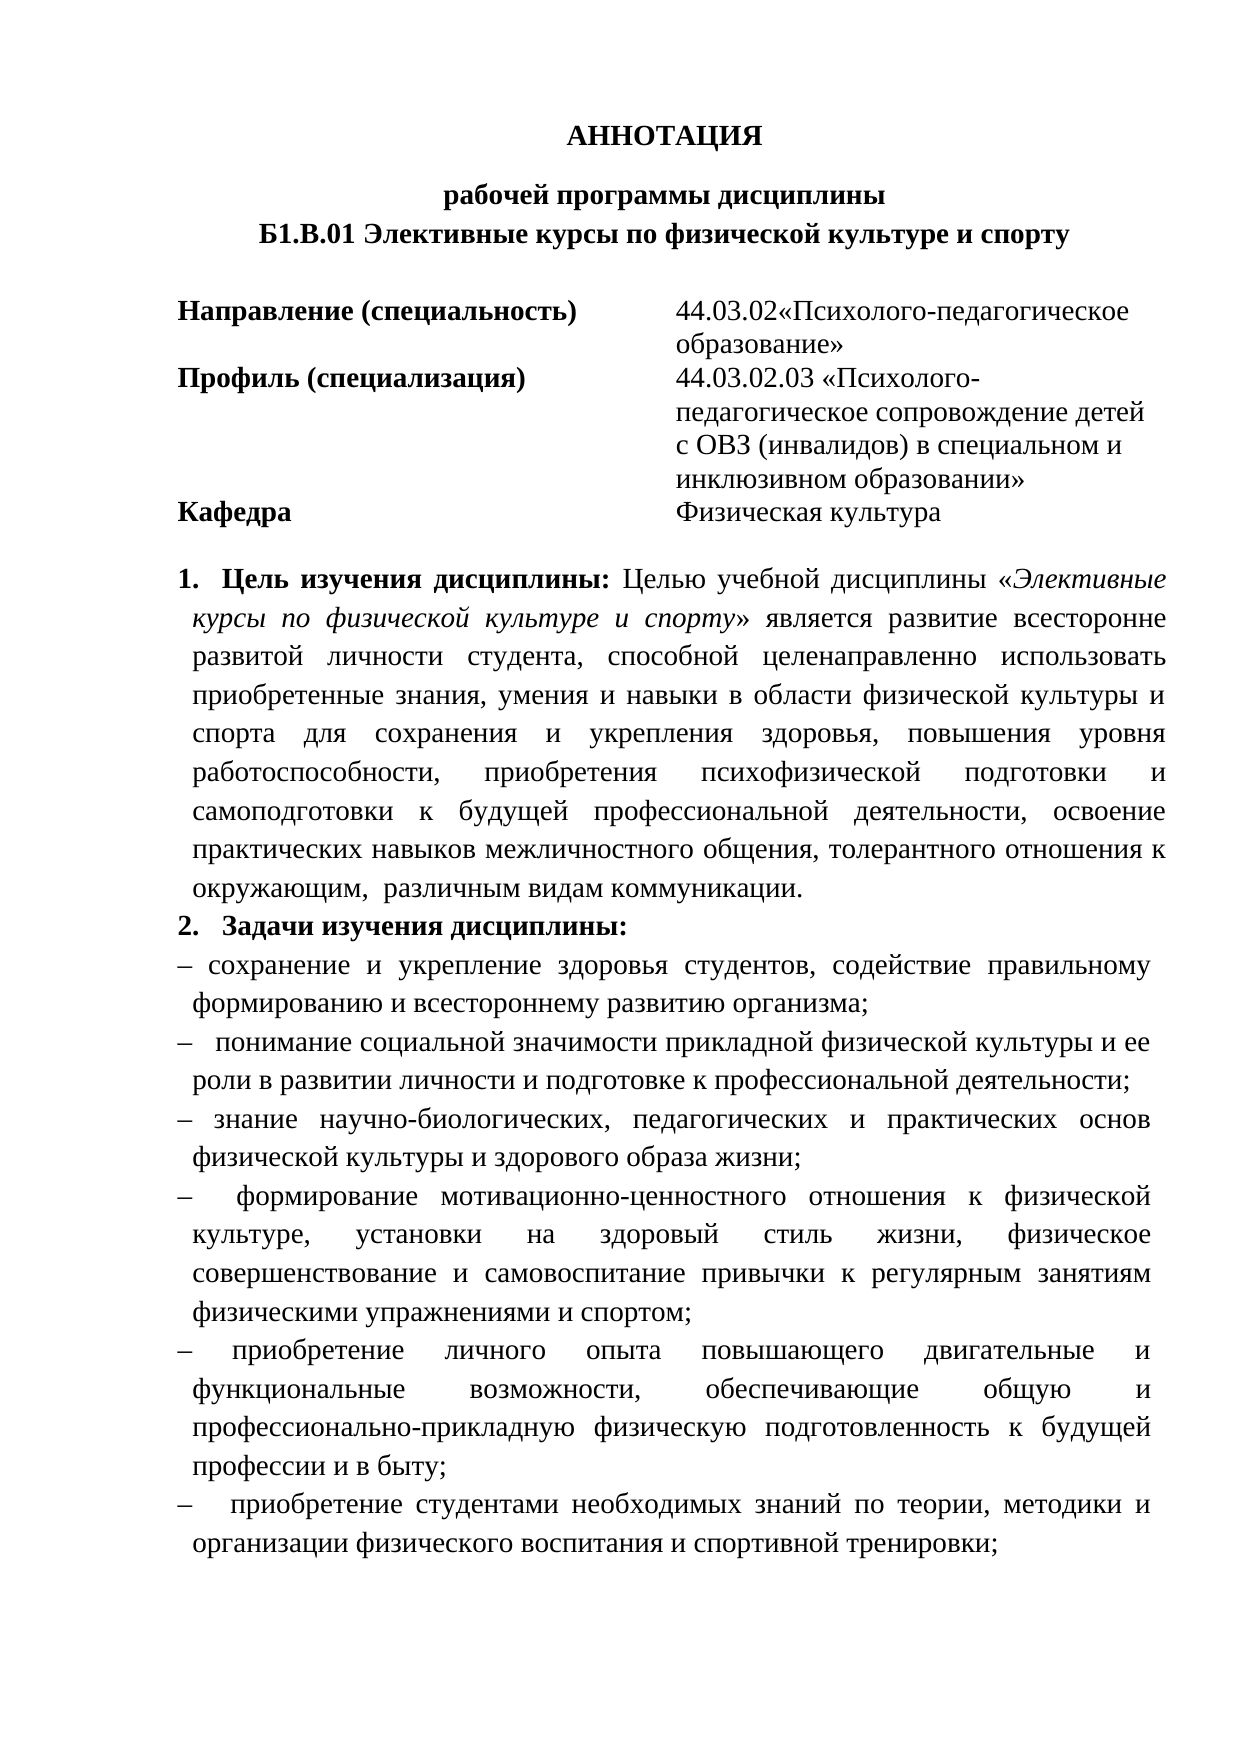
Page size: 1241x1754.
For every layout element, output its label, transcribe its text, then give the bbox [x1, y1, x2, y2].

list – сохранение и укрепление здоровья студентов, содействие правильному формированию и всестороннему развитию организма; [177, 947, 1152, 1019]
table_header 44.03.02«Психолого-педагогическое образование» [664, 293, 778, 360]
table_header 44.03.02«Психолого-педагогическое образование» [844, 293, 1163, 360]
text – приобретение студентами необходимых знаний по теории, методики и организации физического воспитания и спортивной тренировки; [177, 1486, 1152, 1558]
text АННОТАЦИЯ [177, 118, 1152, 152]
table_cell Профиль (специализация) [166, 360, 664, 494]
list – понимание социальной значимости прикладной физической культуры и ее роли в развитии личности и подготовке к профессиональной деятельности; [177, 1024, 1152, 1096]
text – приобретение личного опыта повышающего двигательные и функциональные возможности, обеспечивающие общую и профессионально-прикладную физическую подготовленность к будущей профессии и в быту; [177, 1332, 1152, 1481]
text Б1.В.01 Элективные курсы по физической культуре и спорту [177, 216, 1152, 249]
list Цель изучения дисциплины: Целью учебной дисциплины «Элективные курсы по физической культуре и спорту» является развитие всесторонне развитой личности студента, способной целенаправленно использовать приобретенные знания, умения и навыки в области физической культуры и спорта для сохранения и укрепления здоровья, повышения уровня работоспособности, приобретения психофизической подготовки и самоподготовки к будущей профессиональной деятельности, освоение практических навыков межличностного общения, толерантного отношения к окружающим, различным видам коммуникации. [177, 561, 1167, 903]
text – знание научно-биологических, педагогических и практических основ физической культуры и здорового образа жизни; [177, 1101, 1152, 1173]
text рабочей программы дисциплины [177, 177, 1152, 211]
text – формирование мотивационно-ценностного отношения к физической культуре, установки на здоровый стиль жизни, физическое совершенствование и самовоспитание привычки к регулярным занятиям физическими упражнениями и спортом; [177, 1178, 1152, 1327]
table_cell 44.03.02.03 «Психолого-педагогическое сопровождение детей с ОВЗ (инвалидов) в специальном и инклюзивном образовании» [664, 360, 1163, 494]
table_cell Кафедра [166, 494, 664, 561]
table_header Направление (специальность) [166, 293, 664, 360]
table_cell Физическая культура [664, 494, 1163, 561]
list Задачи изучения дисциплины: [177, 908, 1122, 942]
